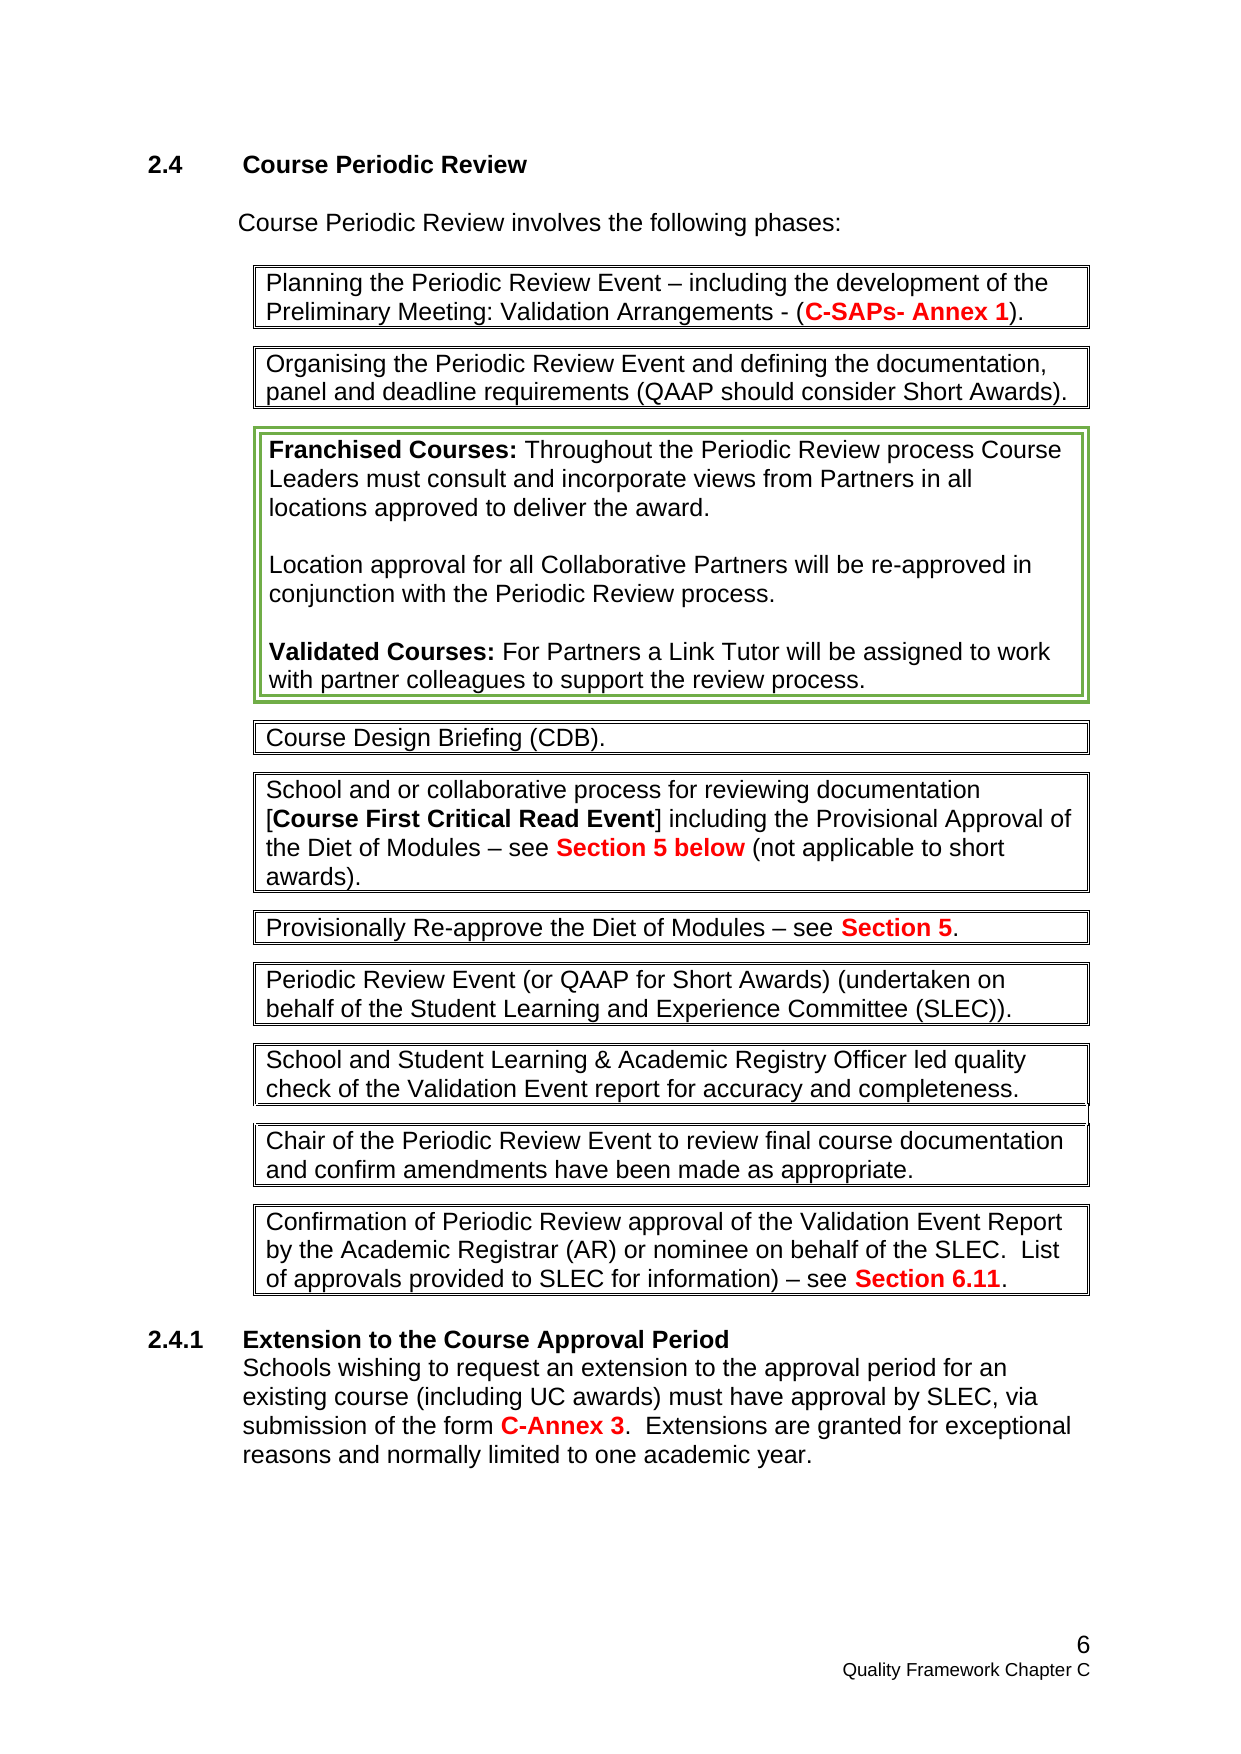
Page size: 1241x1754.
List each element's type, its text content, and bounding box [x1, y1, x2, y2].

table_header School and or collaborative process for reviewing documentation [Course First Critical Read Event] including the Provisional Approval of the Diet of Modules – see Section 5 below (not applicable to short awards). [256, 775, 1087, 890]
table_header Franchised Courses: Throughout the Periodic Review process Course Leaders must consult and incorporate views from Partners in all locations approved to deliver the award. Location approval for all Collaborative Partners will be re-approved in conjunction with the Periodic Review process. Validated Courses: For Partners a Link Tutor will be assigned to work with partner colleagues to support the review process. [258, 429, 1086, 694]
table_cell [254, 1103, 1088, 1123]
text Course Periodic Review involves the following phases: [238, 207, 1090, 236]
subtitle 2.4.1 Extension to the Course Approval Period [148, 1325, 1090, 1353]
table_header Course Design Briefing (CDB). [256, 724, 1087, 752]
table_header Periodic Review Event (or QAAP for Short Awards) (undertaken on behalf of the Student Learning and Experience Committee (SLEC)). [256, 965, 1087, 1022]
table_header Planning the Periodic Review Event – including the development of the Preliminary Meeting: Validation Arrangements - (C-SAPs- Annex 1). [256, 268, 1087, 326]
table_header Confirmation of Periodic Review approval of the Validation Event Report by the Academic Registrar (AR) or nominee on behalf of the SLEC. List of approvals provided to SLEC for information) – see Section 6.11. [256, 1207, 1087, 1293]
table_header Provisionally Re-approve the Diet of Modules – see Section 5. [256, 913, 1087, 942]
table_header School and Student Learning & Academic Registry Officer led quality check of the Validation Event report for accuracy and completeness. [256, 1046, 1087, 1103]
table_cell Chair of the Periodic Review Event to review final course documentation and confirm amendments have been made as appropriate. [254, 1123, 1088, 1183]
table_header Organising the Periodic Review Event and defining the documentation, panel and deadline requirements (QAAP should consider Short Awards). [256, 349, 1087, 406]
text Schools wishing to request an extension to the approval period for an existing course (including UC awards) must have approval by SLEC, via submission of the form C-Annex 3. Extensions are granted for exceptional reasons and normally limited to one academic year. [242, 1353, 1090, 1468]
subtitle 2.4 Course Periodic Review [148, 150, 1090, 179]
